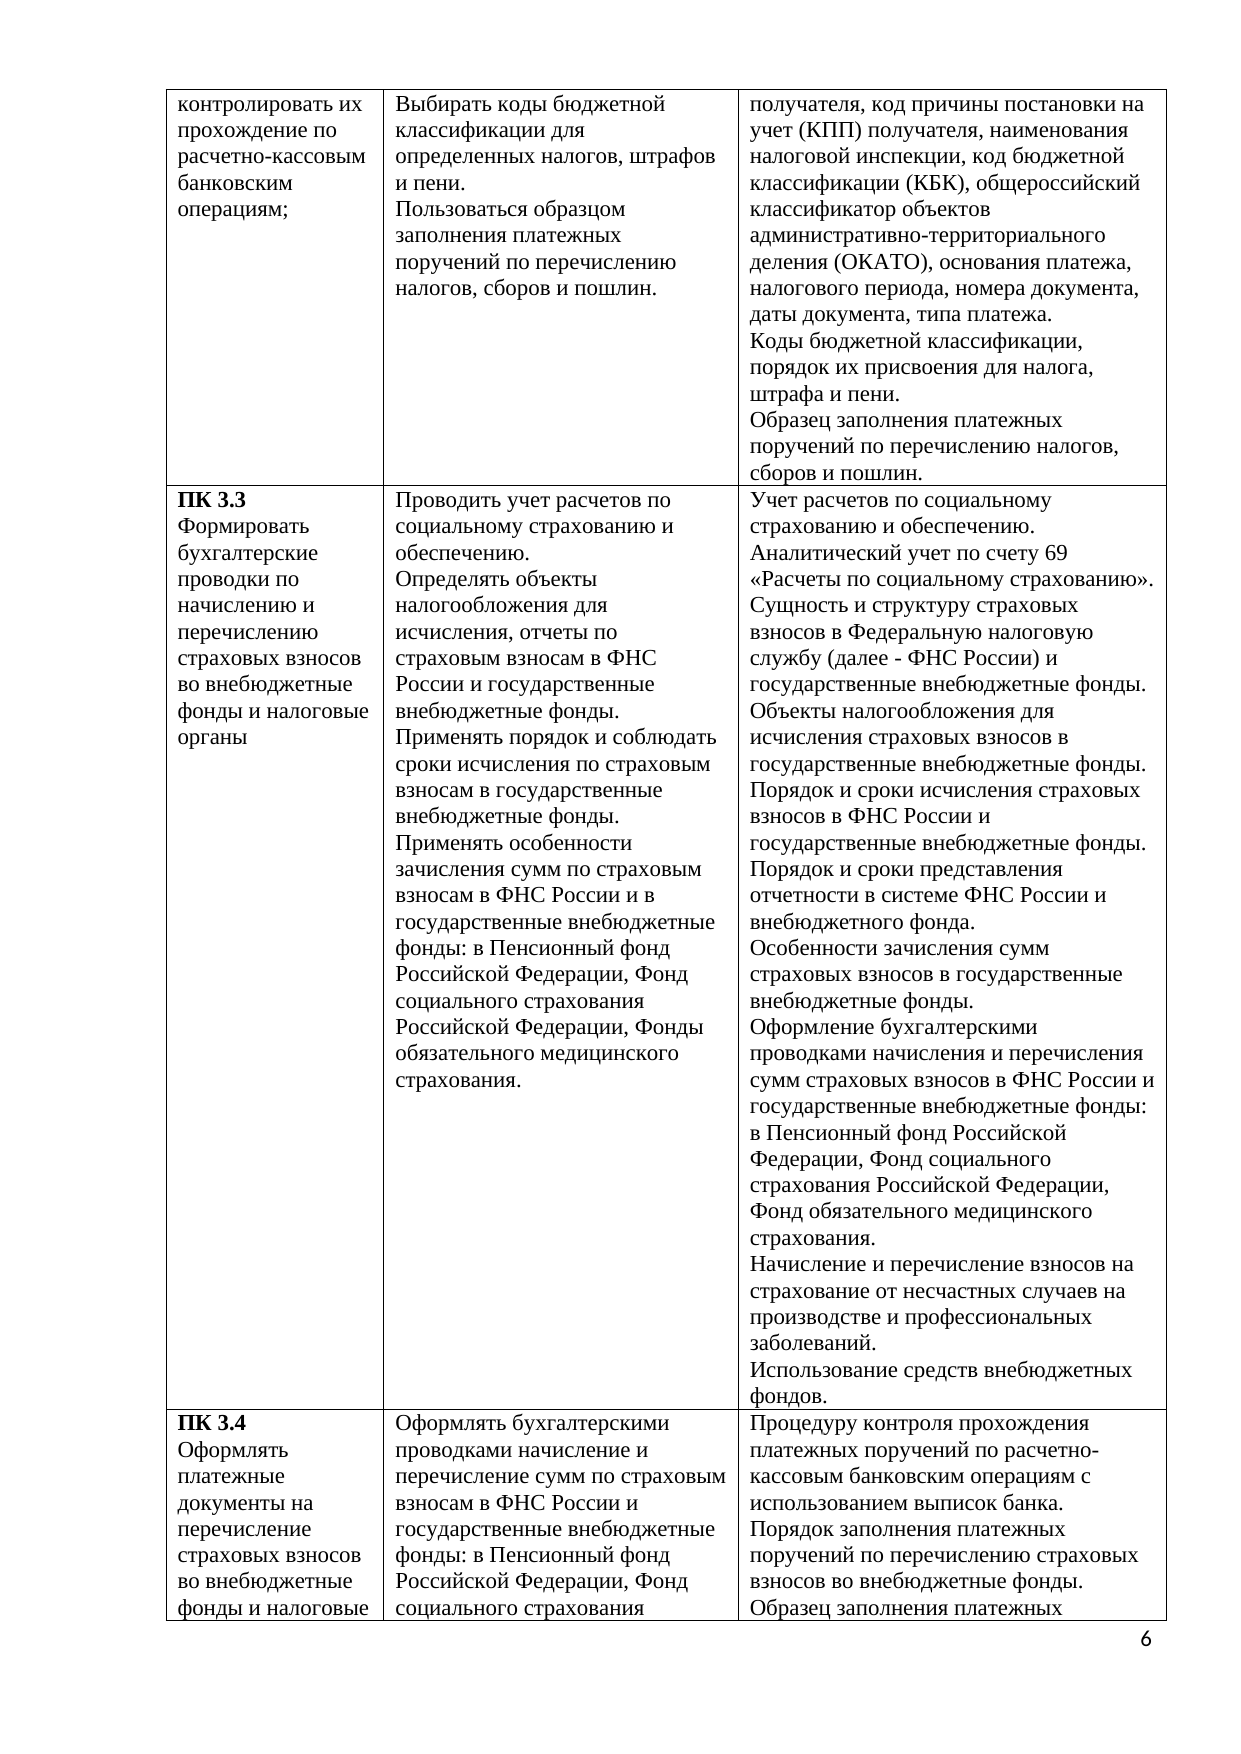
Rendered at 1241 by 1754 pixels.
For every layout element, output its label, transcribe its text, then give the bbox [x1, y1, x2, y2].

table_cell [167, 90, 383, 485]
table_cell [739, 90, 1166, 485]
table_cell Проводить учет расчетов по социальному страхованию и обеспечению. Определять объекты налогообложения для исчисления, отчеты по страховым взносам в ФНС России и государственные внебюджетные фонды. Применять порядок и соблюдать сроки исчисления по страховым взносам в государственные внебюджетные фонды. Применять особенности зачисления сумм по страховым взносам в ФНС России и в государственные внебюджетные фонды: в Пенсионный фонд Российской Федерации, Фонд социального страхования Российской Федерации, Фонды обязательного медицинского страхования. [384, 486, 738, 1408]
table_cell Учет расчетов по социальному страхованию и обеспечению. Аналитический учет по счету 69 «Расчеты по социальному страхованию». Сущность и структуру страховых взносов в Федеральную налоговую службу (далее - ФНС России) и государственные внебюджетные фонды. Объекты налогообложения для исчисления страховых взносов в государственные внебюджетные фонды. Порядок и сроки исчисления страховых взносов в ФНС России и государственные внебюджетные фонды. Порядок и сроки представления отчетности в системе ФНС России и внебюджетного фонда. Особенности зачисления сумм страховых взносов в государственные внебюджетные фонды. Оформление бухгалтерскими проводками начисления и перечисления сумм страховых взносов в ФНС России и государственные внебюджетные фонды: в Пенсионный фонд Российской Федерации, Фонд социального страхования Российской Федерации, Фонд обязательного медицинского страхования. Начисление и перечисление взносов на страхование от несчастных случаев на производстве и профессиональных заболеваний. Использование средств внебюджетных фондов. [739, 486, 1166, 1408]
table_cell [384, 1410, 738, 1620]
table_cell ПК 3.3 Формировать бухгалтерские проводки по начислению и перечислению страховых взносов во внебюджетные фонды и налоговые органы [167, 486, 383, 1408]
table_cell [384, 90, 738, 485]
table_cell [167, 1410, 383, 1620]
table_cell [739, 1410, 1166, 1620]
